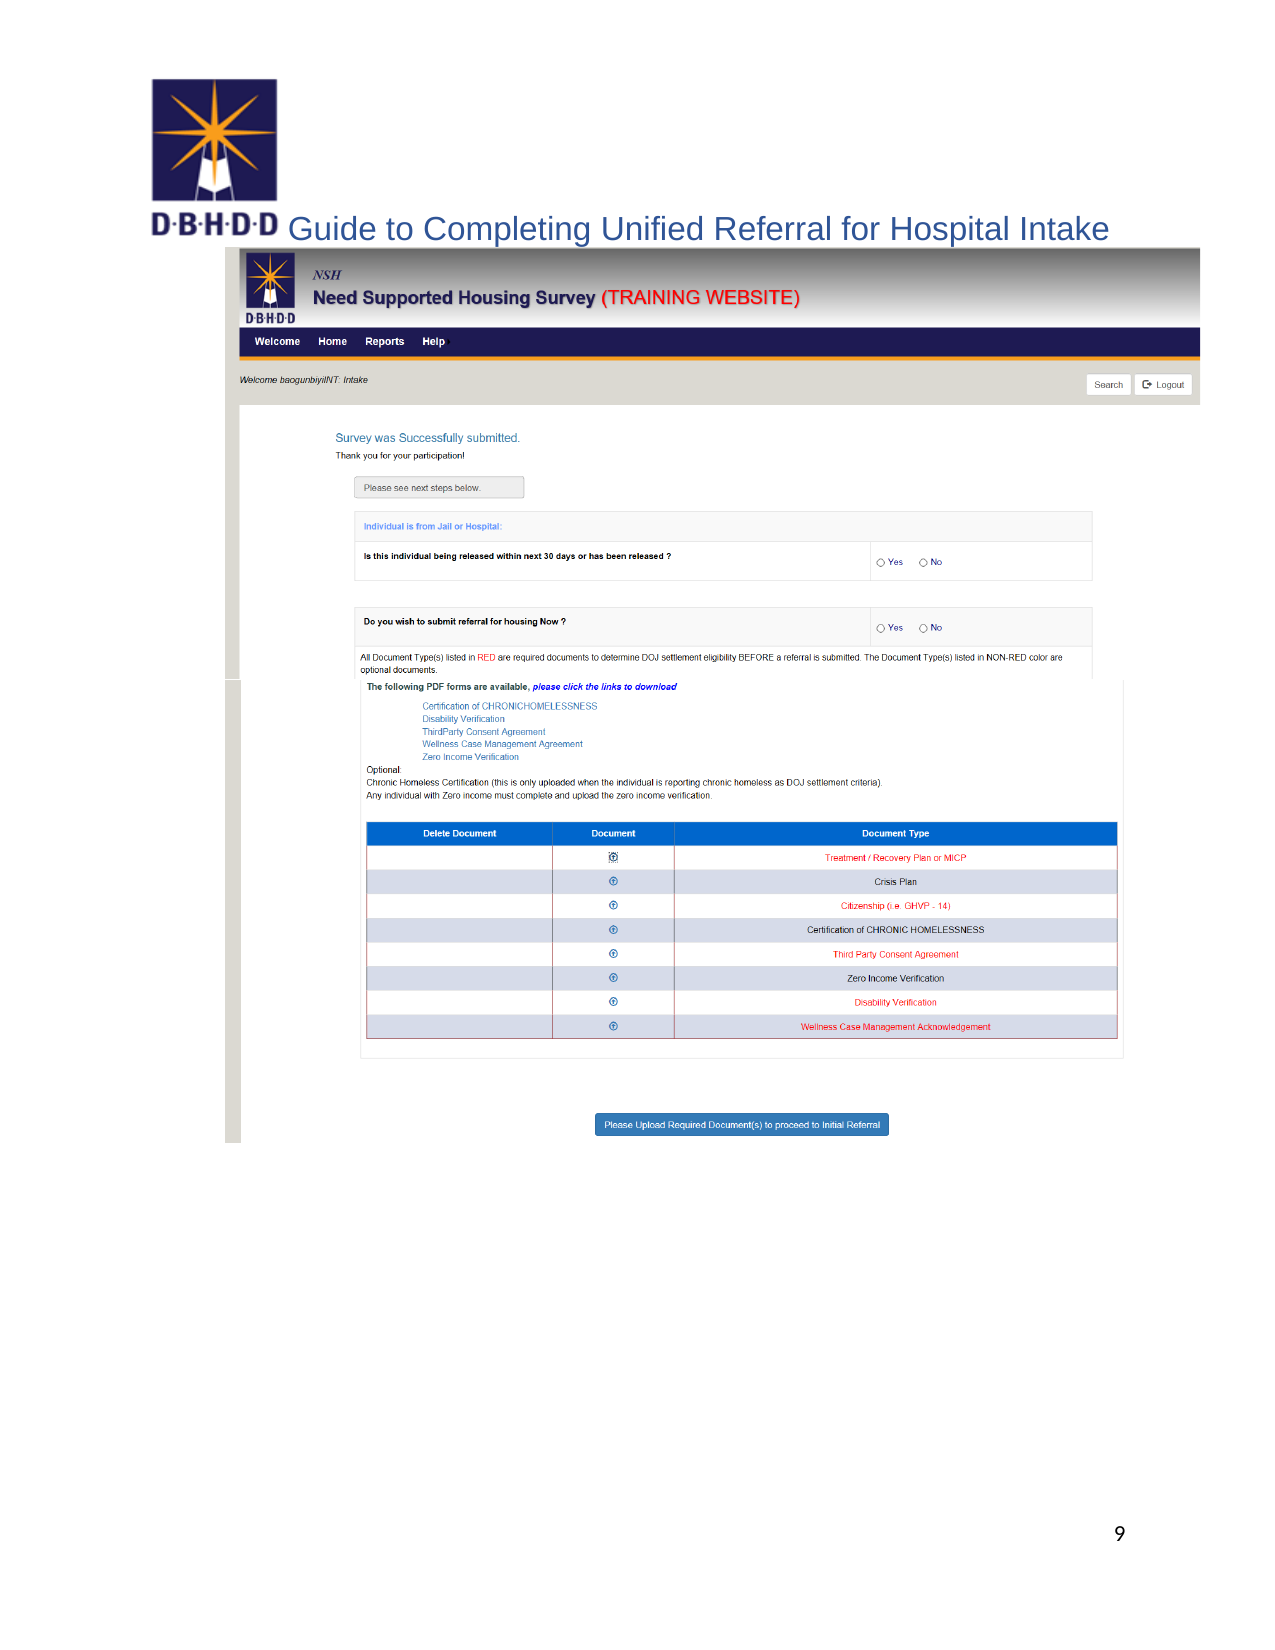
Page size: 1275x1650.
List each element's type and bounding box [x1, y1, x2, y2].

picture [150, 75, 282, 241]
picture [225, 247, 1200, 679]
picture [225, 680, 1200, 1143]
